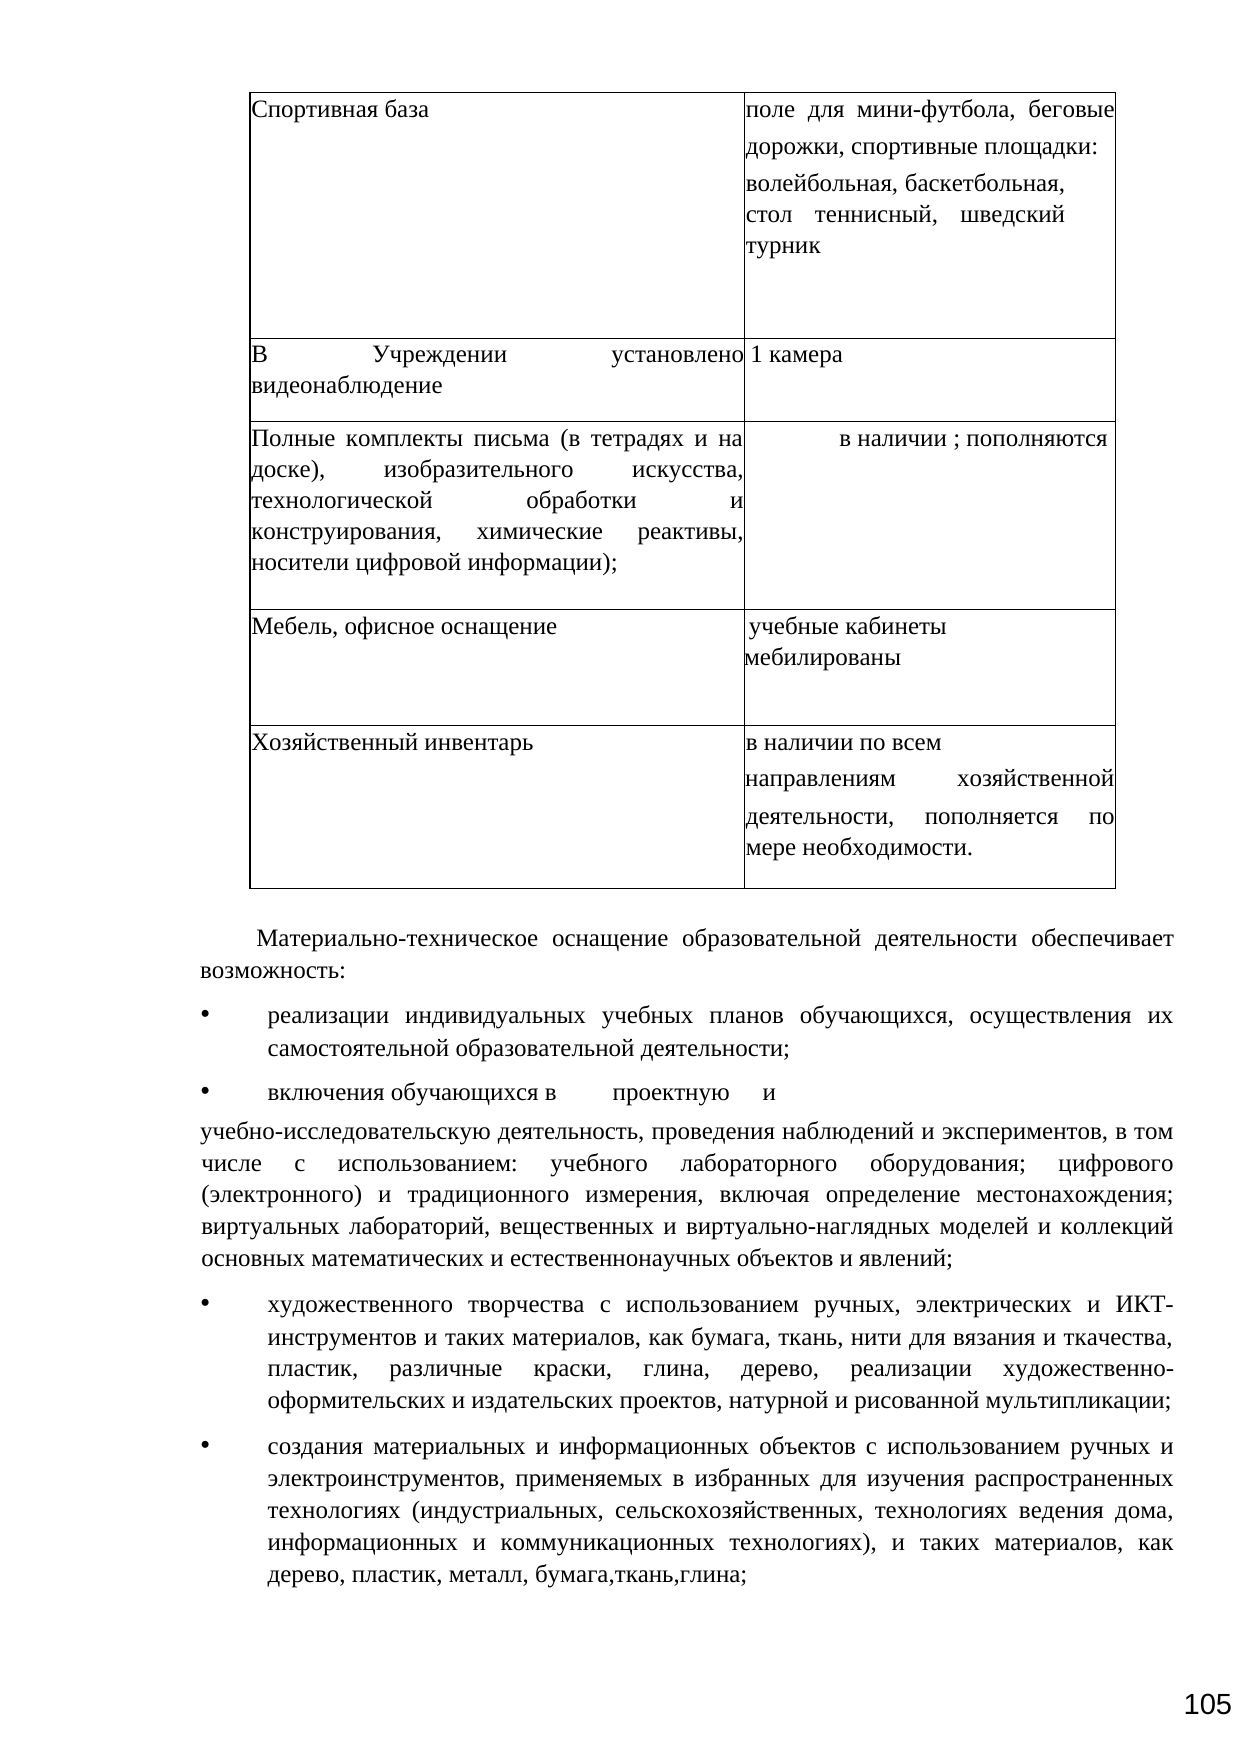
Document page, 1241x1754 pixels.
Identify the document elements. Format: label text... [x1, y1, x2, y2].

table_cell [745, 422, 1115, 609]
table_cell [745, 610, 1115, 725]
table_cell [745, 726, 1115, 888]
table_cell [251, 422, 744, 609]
list реализации индивидуальных учебных планов обучающихся, осуществления их самостоятельной образовательной деятельности; [200, 996, 1174, 1062]
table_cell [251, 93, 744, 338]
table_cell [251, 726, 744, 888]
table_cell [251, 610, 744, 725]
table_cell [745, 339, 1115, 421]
list художественного творчества с использованием ручных, электрических и ИКТ- инструментов и таких материалов, как бумага, ткань, нити для вязания и ткачества, пластик, различные краски, глина, дерево, реализации художественно-оформительских и издательских проектов, натурной и рисованной мультипликации; [200, 1285, 1174, 1414]
text учебно-исследовательскую деятельность, проведения наблюдений и экспериментов, в том числе с использованием: учебного лабораторного оборудования; цифрового (электронного) и традиционного измерения, включая определение местонахождения; виртуальных лабораторий, вещественных и виртуально-наглядных моделей и коллекций основных математических и естественнонаучных объектов и явлений; [200, 1116, 1174, 1272]
list создания материальных и информационных объектов с использованием ручных и электроинструментов, применяемых в избранных для изучения распространенных технологиях (индустриальных, сельскохозяйственных, технологиях ведения дома, информационных и коммуникационных технологиях), и таких материалов, как дерево, пластик, металл, бумага,ткань,глина; [200, 1427, 1174, 1588]
text Материально-техническое оснащение образовательной деятельности обеспечивает возможность: [200, 923, 1174, 983]
list включения обучающихся в проектную и [200, 1073, 1174, 1106]
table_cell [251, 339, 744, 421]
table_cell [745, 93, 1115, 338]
